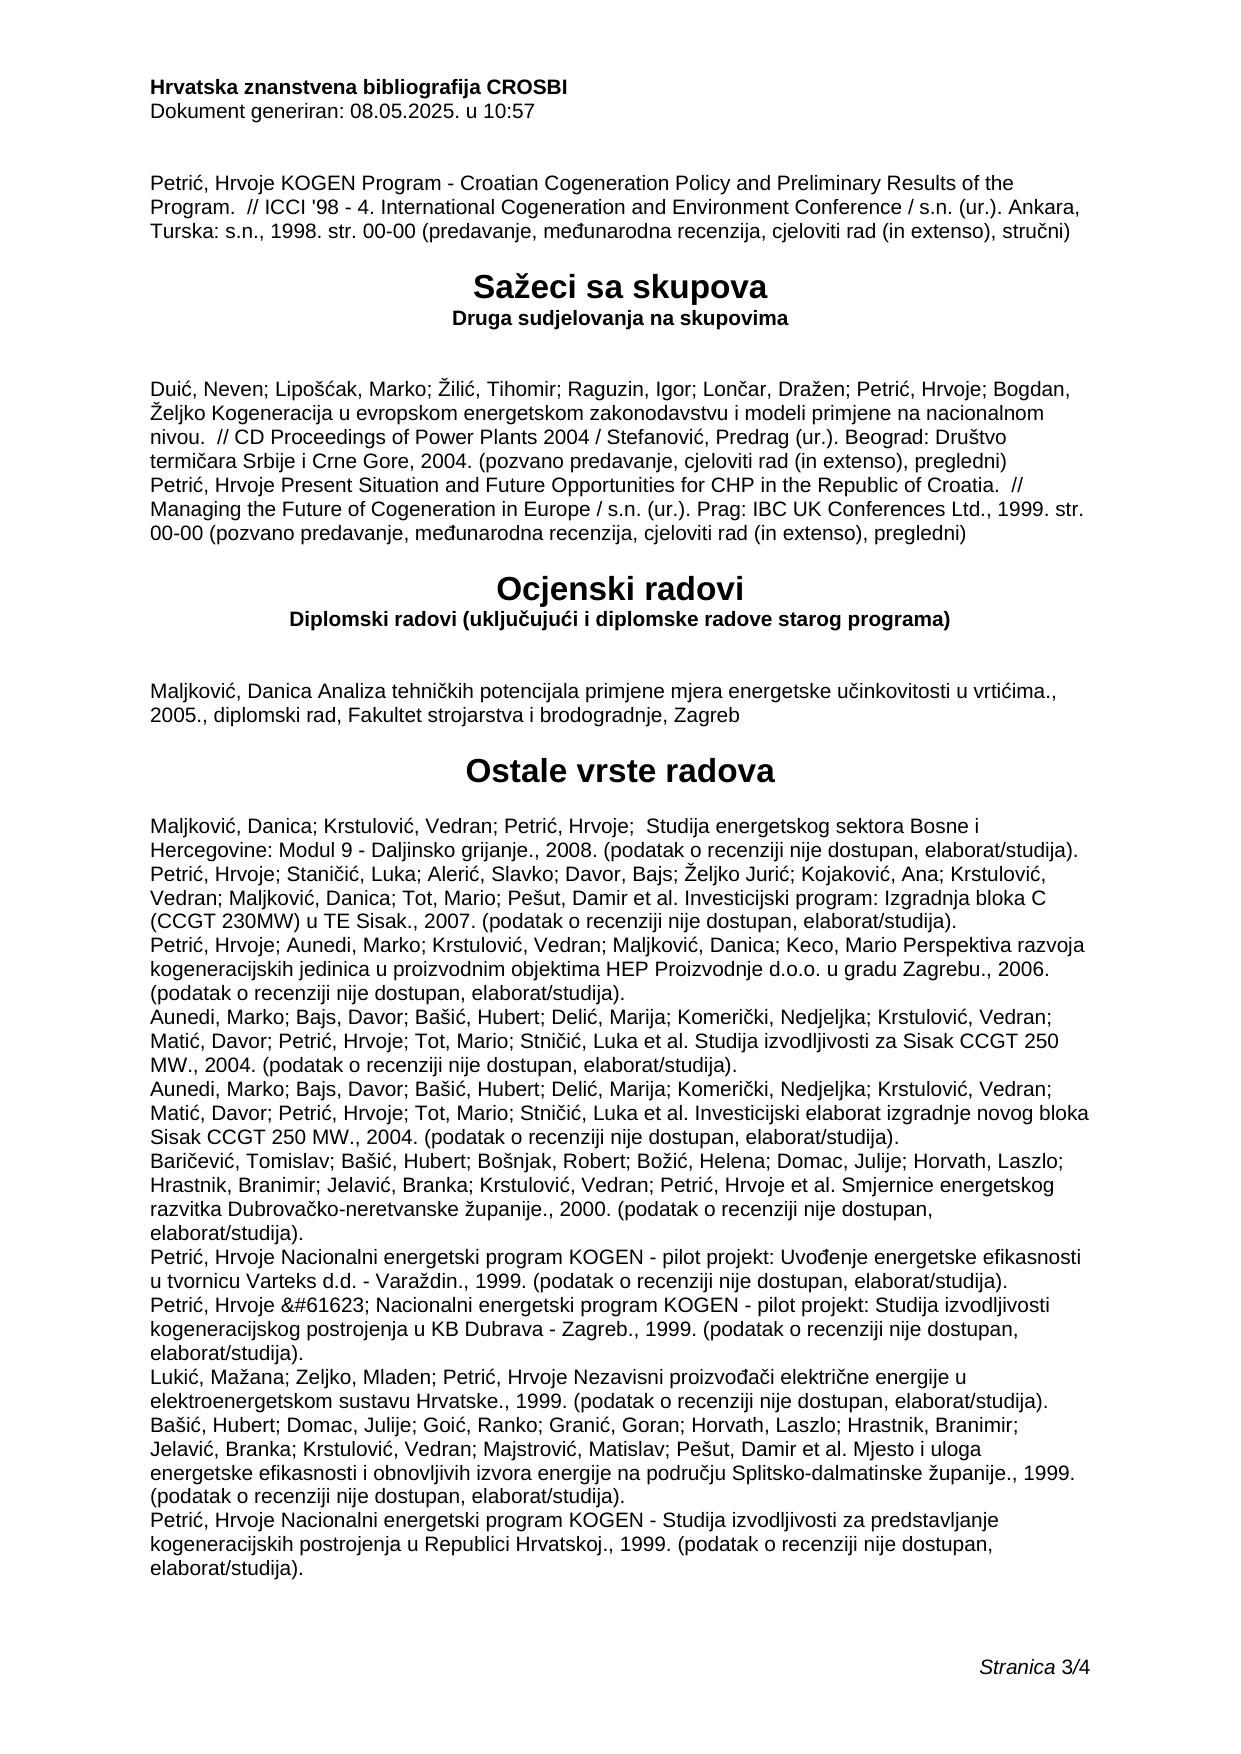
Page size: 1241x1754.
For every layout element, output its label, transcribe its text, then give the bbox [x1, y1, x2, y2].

text Petrić, Hrvoje [150, 473, 1090, 545]
text Petrić, Hrvoje [150, 1508, 1090, 1580]
subtitle Druga sudjelovanja na skupovima [150, 305, 1090, 329]
text Maljković, Danica; Krstulović, Vedran; Petrić, Hrvoje; [150, 813, 1090, 861]
text Bašić, Hubert; Domac, Julije; Goić, Ranko; Granić, Goran; Horvath, Laszlo; Hrastnik, Branimir; Jelavić, Branka; Krstulović, Vedran; Majstrović, Matislav; Pešut, Damir et al. [150, 1412, 1090, 1508]
text Baričević, Tomislav; Bašić, Hubert; Bošnjak, Robert; Božić, Helena; Domac, Julije; Horvath, Laszlo; Hrastnik, Branimir; Jelavić, Branka; Krstulović, Vedran; Petrić, Hrvoje et al. [150, 1149, 1090, 1245]
text Petrić, Hrvoje [150, 1245, 1090, 1293]
text Petrić, Hrvoje [150, 171, 1090, 243]
text Petrić, Hrvoje; Aunedi, Marko; Krstulović, Vedran; Maljković, Danica; Keco, Mario [150, 933, 1090, 1005]
text Aunedi, Marko; Bajs, Davor; Bašić, Hubert; Delić, Marija; Komerički, Nedjeljka; Krstulović, Vedran; Matić, Davor; Petrić, Hrvoje; Tot, Mario; Stničić, Luka et al. [150, 1005, 1090, 1077]
text Duić, Neven; Lipošćak, Marko; Žilić, Tihomir; Raguzin, Igor; Lončar, Dražen; Petrić, Hrvoje; Bogdan, Željko [150, 377, 1090, 473]
subtitle Diplomski radovi (uključujući i diplomske radove starog programa) [150, 607, 1090, 631]
text Lukić, Mažana; Zeljko, Mladen; Petrić, Hrvoje [150, 1364, 1090, 1412]
subtitle Sažeci sa skupova [150, 267, 1090, 305]
text Aunedi, Marko; Bajs, Davor; Bašić, Hubert; Delić, Marija; Komerički, Nedjeljka; Krstulović, Vedran; Matić, Davor; Petrić, Hrvoje; Tot, Mario; Stničić, Luka et al. [150, 1077, 1090, 1149]
subtitle Ostale vrste radova [150, 751, 1090, 789]
subtitle Ocjenski radovi [150, 569, 1090, 607]
text Petrić, Hrvoje [150, 1293, 1090, 1364]
text Maljković, Danica [150, 679, 1090, 727]
text Petrić, Hrvoje; Staničić, Luka; Alerić, Slavko; Davor, Bajs; Željko Jurić; Kojaković, Ana; Krstulović, Vedran; Maljković, Danica; Tot, Mario; Pešut, Damir et al. [150, 861, 1090, 933]
